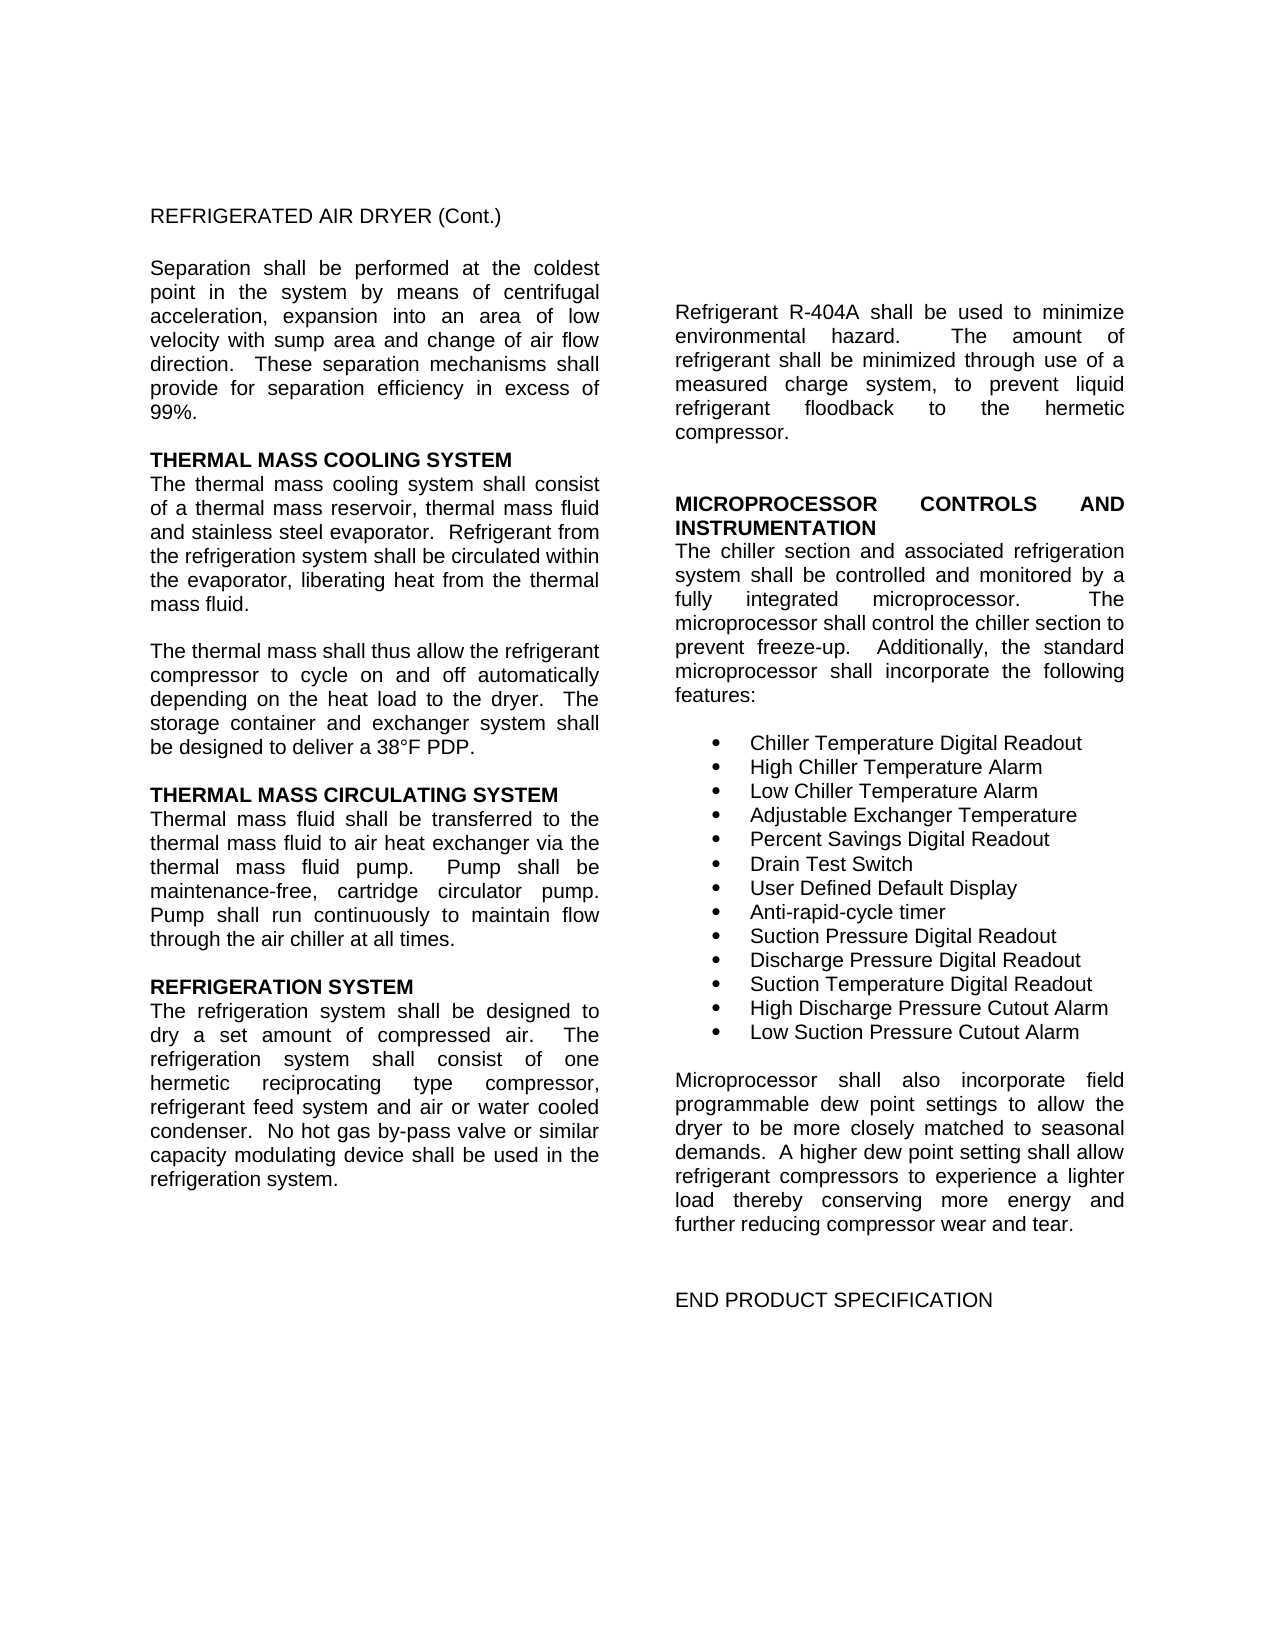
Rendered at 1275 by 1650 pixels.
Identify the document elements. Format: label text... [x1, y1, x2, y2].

text The thermal mass shall thus allow the refrigerant compressor to cycle on and off automatically depending on the heat load to the dryer. The storage container and exchanger system shall be designed to deliver a 38°F PDP. [150, 639, 600, 759]
list Discharge Pressure Digital Readout [712, 948, 1125, 972]
list User Defined Default Display [712, 875, 1125, 899]
text Microprocessor shall also incorporate field programmable dew point settings to allow the dryer to be more closely matched to seasonal demands. A higher dew point setting shall allow refrigerant compressors to experience a lighter load thereby conserving more energy and further reducing compressor wear and tear. [675, 1068, 1125, 1236]
list Anti-rapid-cycle timer [712, 899, 1125, 923]
text The refrigeration system shall be designed to dry a set amount of compressed air. The refrigeration system shall consist of one hermetic reciprocating type compressor, refrigerant feed system and air or water cooled condenser. No hot gas by-pass valve or similar capacity modulating device shall be used in the refrigeration system. [150, 999, 600, 1190]
text MICROPROCESSOR CONTROLS AND INSTRUMENTATION [675, 491, 1125, 539]
list Low Chiller Temperature Alarm [712, 779, 1125, 803]
list Adjustable Exchanger Temperature [712, 803, 1125, 827]
text The thermal mass cooling system shall consist of a thermal mass reservoir, thermal mass fluid and stainless steel evaporator. Refrigerant from the refrigeration system shall be circulated within the evaporator, liberating heat from the thermal mass fluid. [150, 472, 600, 615]
list High Chiller Temperature Alarm [712, 755, 1125, 779]
list High Discharge Pressure Cutout Alarm [712, 996, 1125, 1020]
text Refrigerant R-404A shall be used to minimize environmental hazard. The amount of refrigerant shall be minimized through use of a measured charge system, to prevent liquid refrigerant floodback to the hermetic compressor. [675, 300, 1125, 443]
text THERMAL MASS CIRCULATING SYSTEM [150, 783, 600, 807]
text The chiller section and associated refrigeration system shall be controlled and monitored by a fully integrated microprocessor. The microprocessor shall control the chiller section to prevent freeze-up. Additionally, the standard microprocessor shall incorporate the following features: [675, 539, 1125, 707]
text Separation shall be performed at the coldest point in the system by means of centrifugal acceleration, expansion into an area of low velocity with sump area and change of air flow direction. These separation mechanisms shall provide for separation efficiency in excess of 99%. [150, 256, 600, 424]
list Chiller Temperature Digital Readout [712, 731, 1125, 755]
text THERMAL MASS COOLING SYSTEM [150, 448, 600, 472]
list Suction Temperature Digital Readout [712, 972, 1125, 996]
text REFRIGERATION SYSTEM [150, 975, 600, 999]
list Percent Savings Digital Readout [712, 827, 1125, 851]
text Thermal mass fluid shall be transferred to the thermal mass fluid to air heat exchanger via the thermal mass fluid pump. Pump shall be maintenance-free, cartridge circulator pump. Pump shall run continuously to maintain flow through the air chiller at all times. [150, 807, 600, 951]
text END PRODUCT SPECIFICATION [675, 1287, 1125, 1311]
list Drain Test Switch [712, 851, 1125, 875]
list Suction Pressure Digital Readout [712, 923, 1125, 948]
text REFRIGERATED AIR DRYER (Cont.) [150, 204, 600, 228]
list Low Suction Pressure Cutout Alarm [712, 1020, 1125, 1044]
